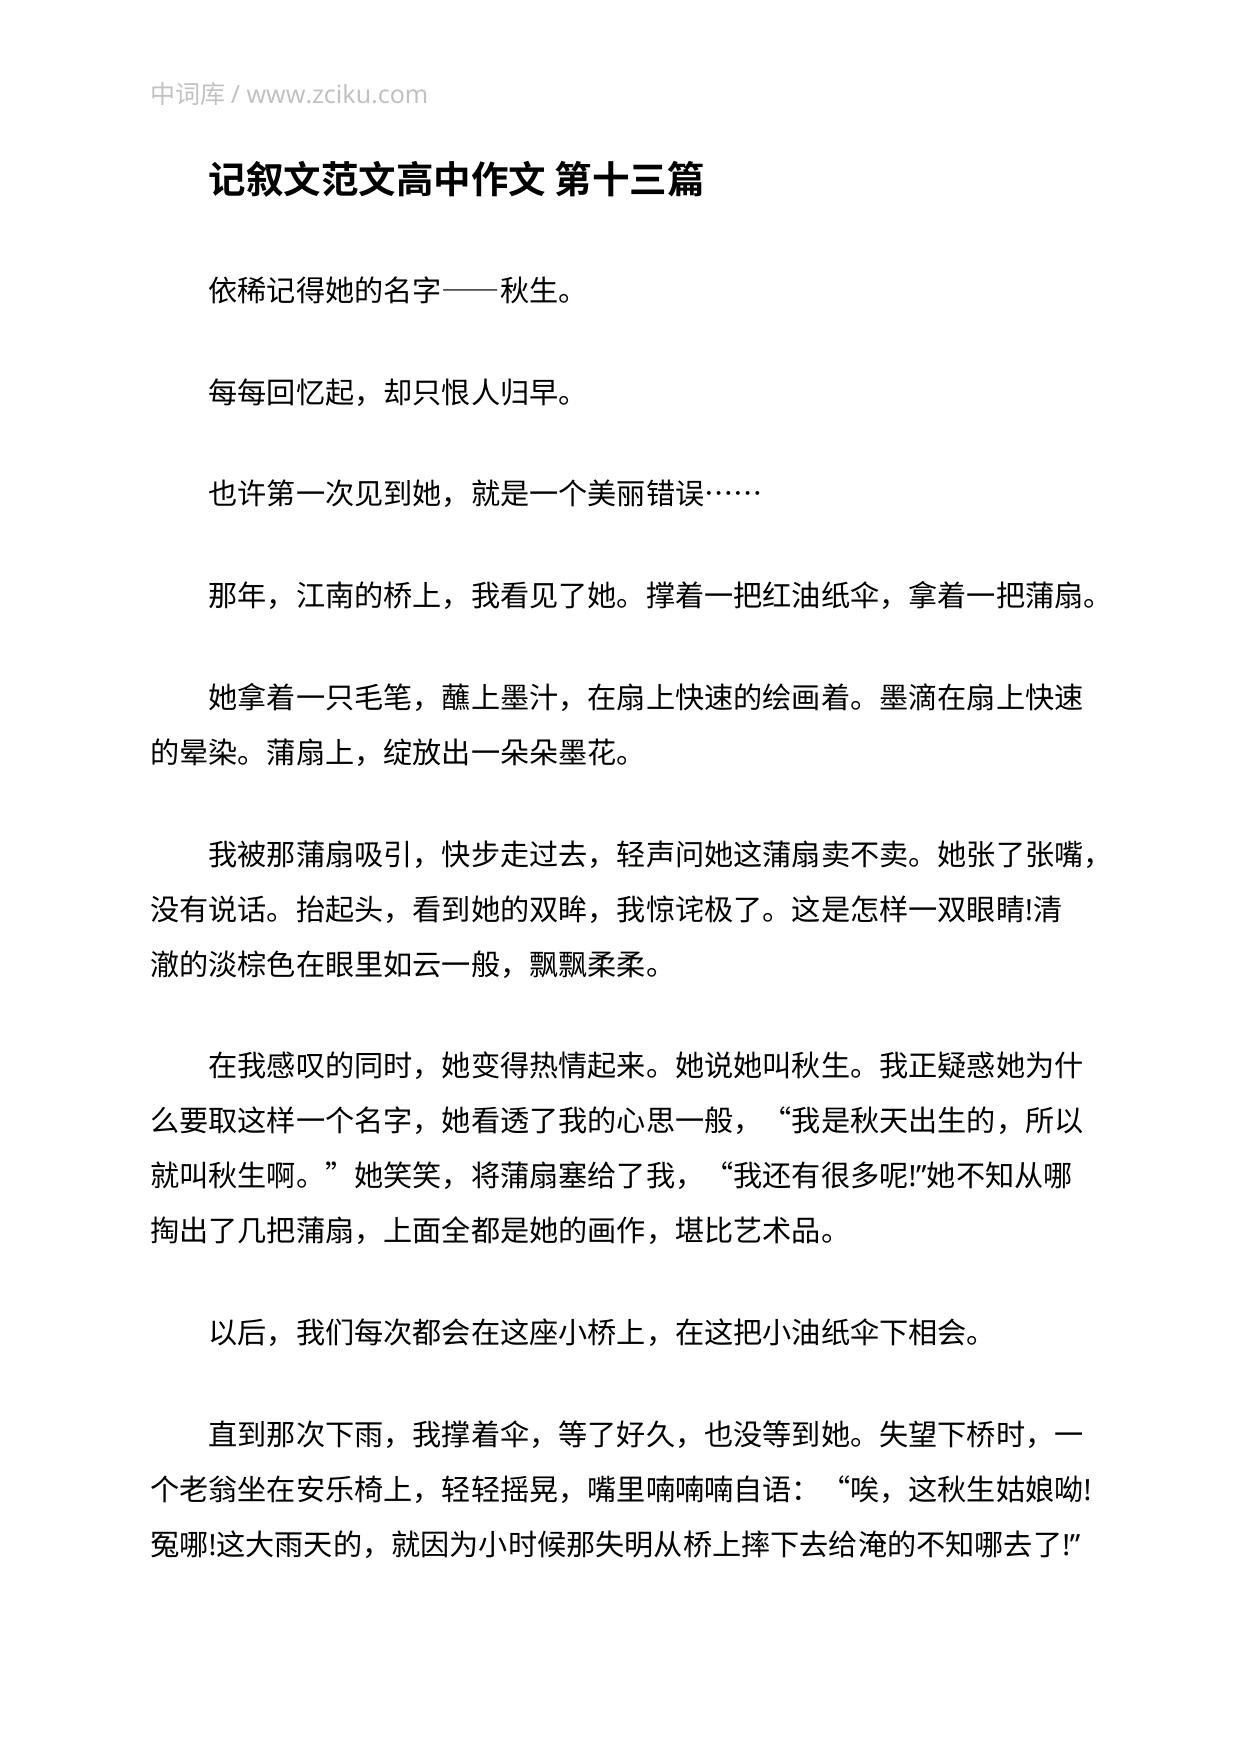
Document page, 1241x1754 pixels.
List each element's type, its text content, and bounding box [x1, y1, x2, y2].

text 以后，我们每次都会在这座小桥上，在这把小油纸伞下相会。 [150, 1309, 1090, 1352]
text 记叙文范文高中作文 第十三篇 [150, 150, 1090, 204]
text 每每回忆起，却只恨人归早。 [150, 369, 1090, 411]
text 依稀记得她的名字——秋生。 [150, 267, 1090, 310]
text 她拿着一只毛笔，蘸上墨汁，在扇上快速的绘画着。墨滴在扇上快速的晕染。蒲扇上，绽放出一朵朵墨花。 [150, 674, 1090, 772]
text 我被那蒲扇吸引，快步走过去，轻声问她这蒲扇卖不卖。她张了张嘴，没有说话。抬起头，看到她的双眸，我惊诧极了。这是怎样一双眼睛!清澈的淡棕色在眼里如云一般，飘飘柔柔。 [150, 831, 1090, 983]
text 也许第一次见到她，就是一个美丽错误…… [150, 471, 1090, 513]
text 那年，江南的桥上，我看见了她。撑着一把红油纸伞，拿着一把蒲扇。 [150, 573, 1090, 615]
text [150, 1411, 1090, 1563]
text 在我感叹的同时，她变得热情起来。她说她叫秋生。我正疑惑她为什么要取这样一个名字，她看透了我的心思一般，“我是秋天出生的，所以就叫秋生啊。”她笑笑，将蒲扇塞给了我，“我还有很多呢!”她不知从哪掏出了几把蒲扇，上面全都是她的画作，堪比艺术品。 [150, 1043, 1090, 1250]
